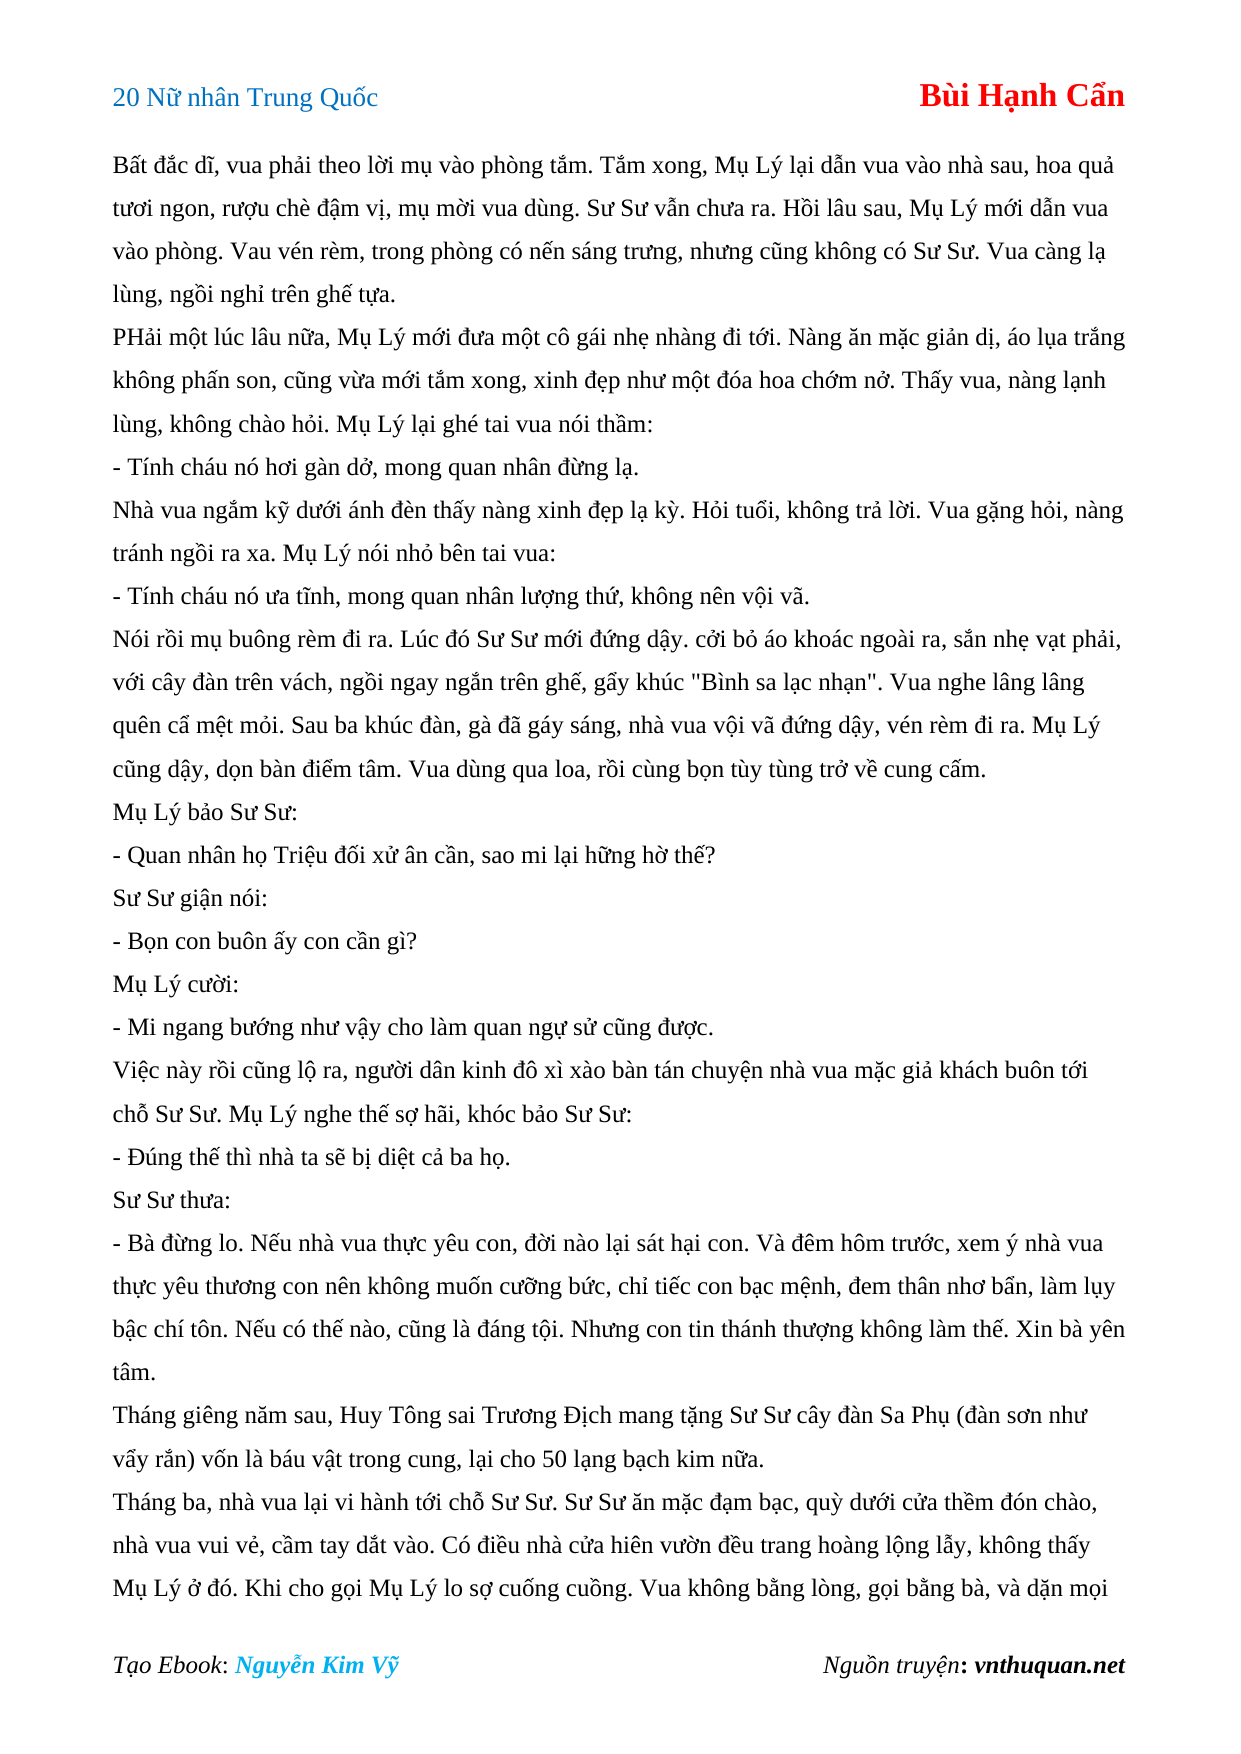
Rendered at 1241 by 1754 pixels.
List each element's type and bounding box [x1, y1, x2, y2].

text [112, 150, 1128, 1602]
